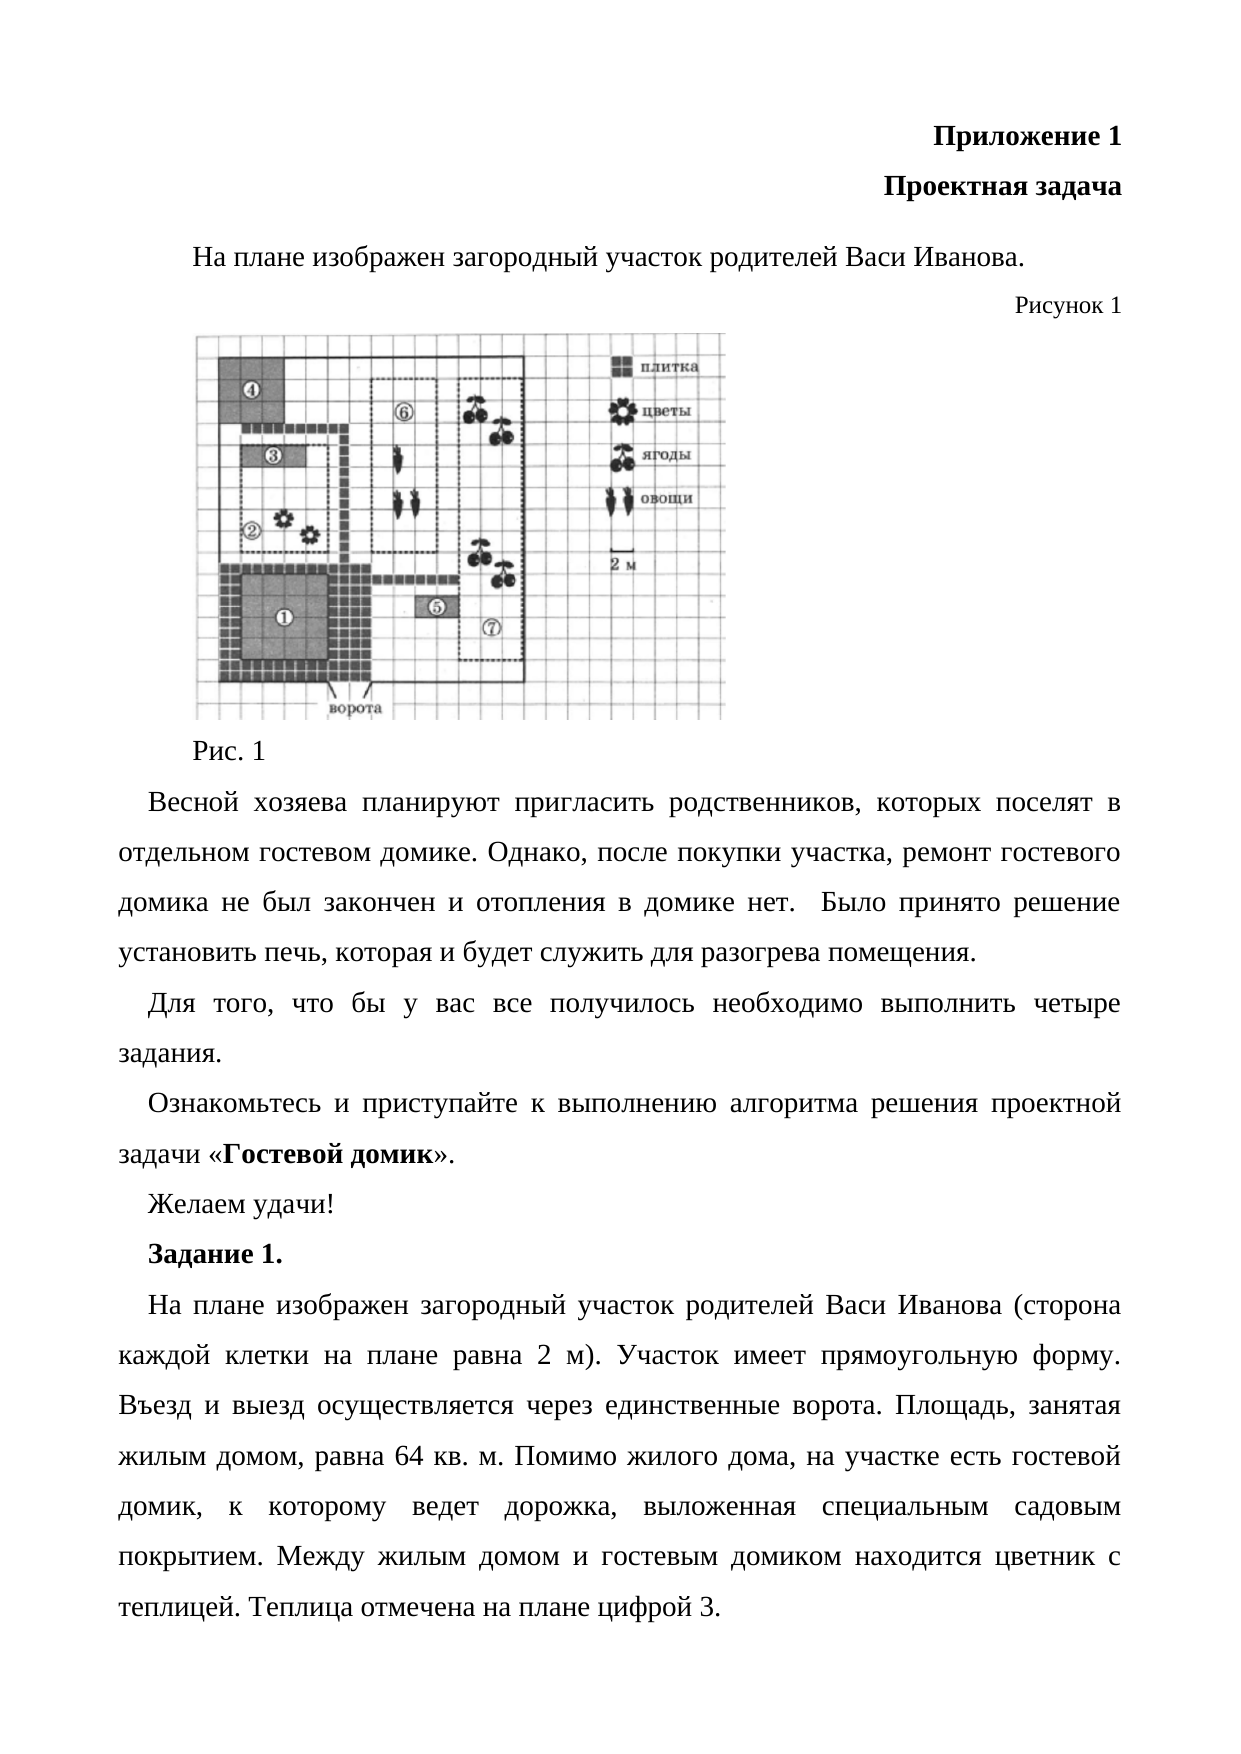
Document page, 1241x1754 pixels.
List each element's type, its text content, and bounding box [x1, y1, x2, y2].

text Рис. 1 [118, 733, 1122, 767]
text На плане изображен загородный участок родителей Васи Иванова (сторона каждой клетки на плане равна 2 м). Участок имеет прямоугольную форму. Въезд и выезд осуществляется через единственные ворота. Площадь, занятая жилым домом, равна 64 кв. м. Помимо жилого дома, на участке есть гостевой домик, к которому ведет дорожка, выложенная специальным садовым покрытием. Между жилым домом и гостевым домиком находится цветник с теплицей. Теплица отмечена на плане цифрой 3. [118, 1287, 1122, 1622]
text Желаем удачи! [118, 1186, 1122, 1220]
text Для того, что бы у вас все получилось необходимо выполнить четыре задания. [118, 985, 1122, 1069]
picture [192, 333, 726, 720]
text Ознакомьтесь и приступайте к выполнению алгоритма решения проектной задачи «Гостевой домик». [118, 1086, 1122, 1169]
text Задание 1. [118, 1236, 1122, 1270]
text На плане изображен загородный участок родителей Васи Иванова. [118, 239, 1122, 273]
list Приложение 1 [148, 118, 1122, 152]
text Весной хозяева планируют пригласить родственников, которых поселят в отдельном гостевом домике. Однако, после покупки участка, ремонт гостевого домика не был закончен и отопления в домике нет. Было принято решение установить печь, которая и будет служить для разогрева помещения. [118, 784, 1122, 968]
text Рисунок 1 [118, 290, 1122, 319]
list Проектная задача [148, 168, 1122, 202]
